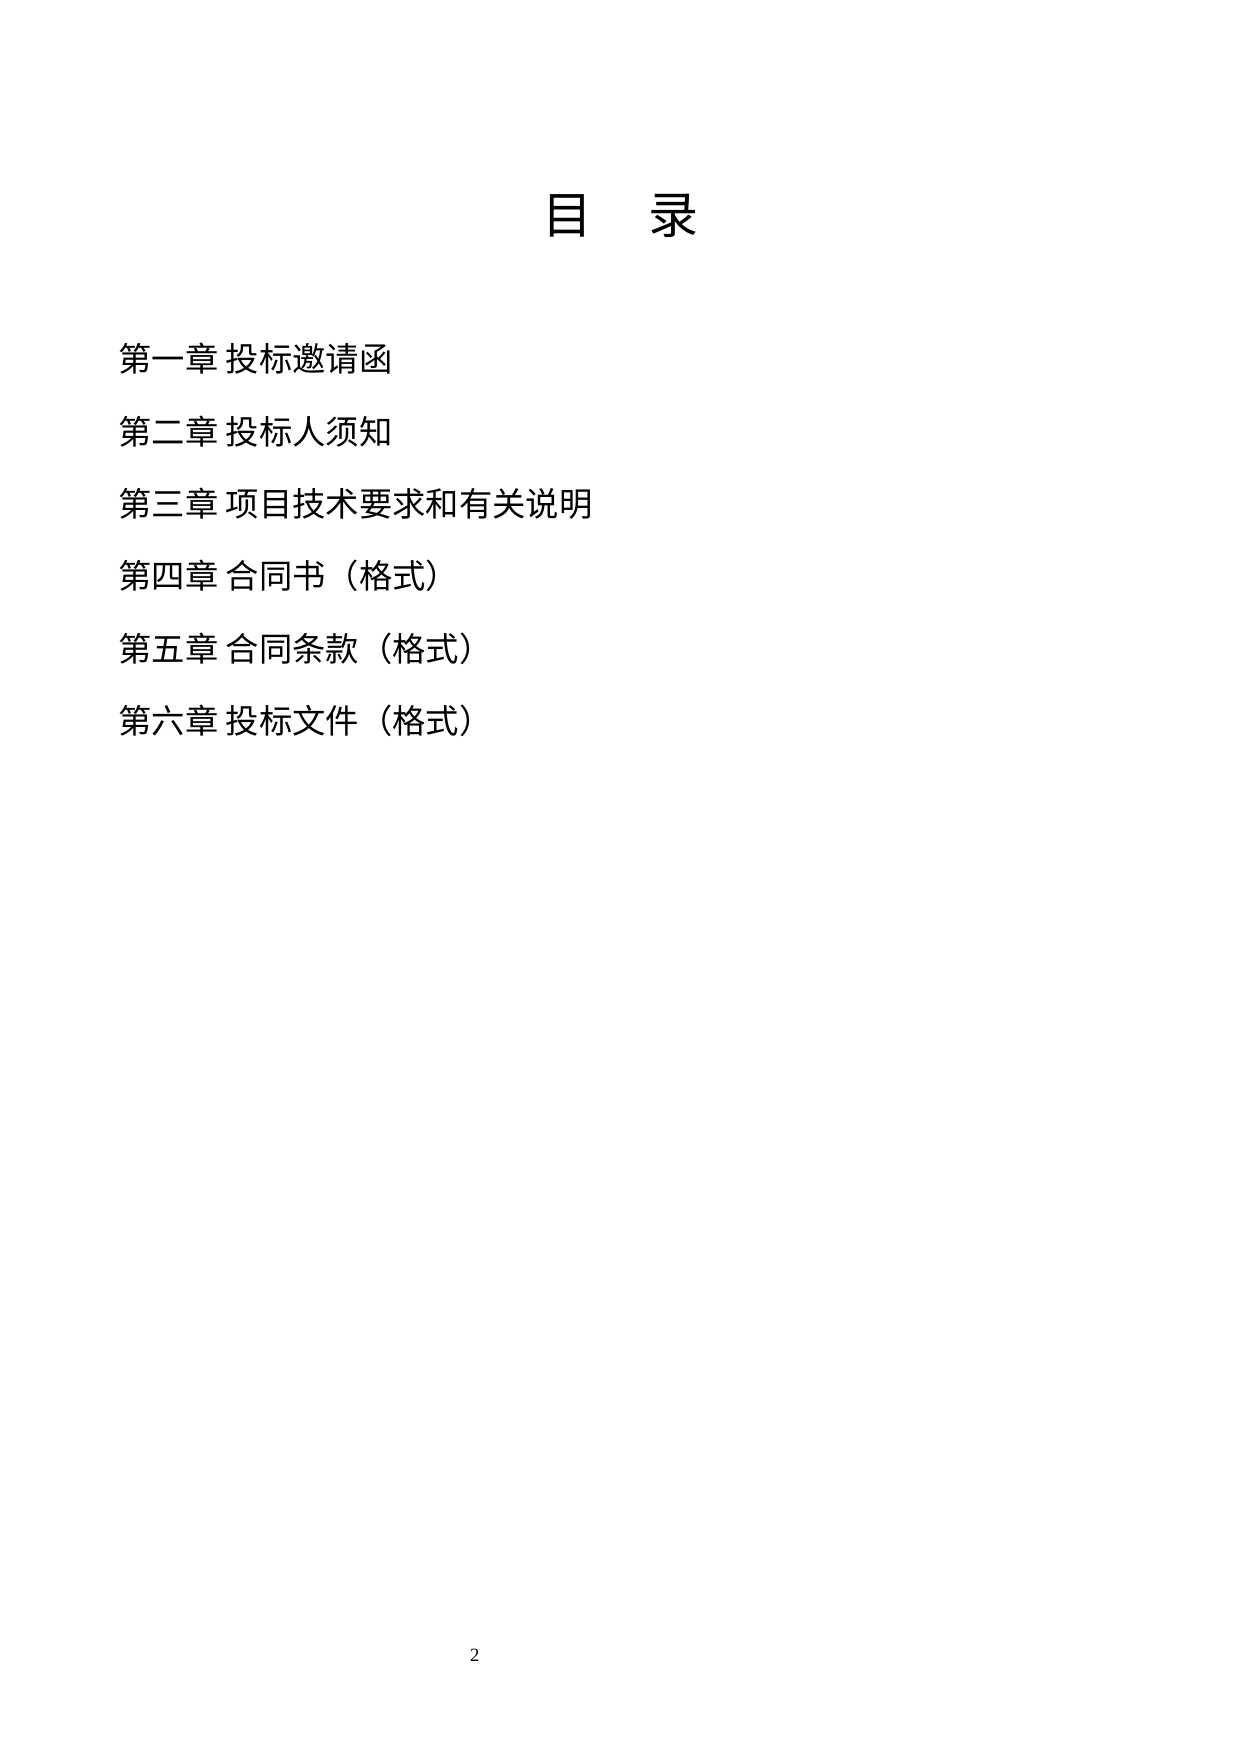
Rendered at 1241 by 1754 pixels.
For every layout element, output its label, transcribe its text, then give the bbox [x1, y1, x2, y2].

text 目 录 [118, 176, 1122, 248]
text 第六章 投标文件（格式） [118, 695, 1122, 743]
text 第二章 投标人须知 [118, 406, 1122, 454]
text 第四章 合同书（格式） [118, 550, 1122, 598]
text 第一章 投标邀请函 [118, 333, 1122, 381]
text 第三章 项目技术要求和有关说明 [118, 478, 1122, 526]
text 第五章 合同条款（格式） [118, 622, 1122, 671]
